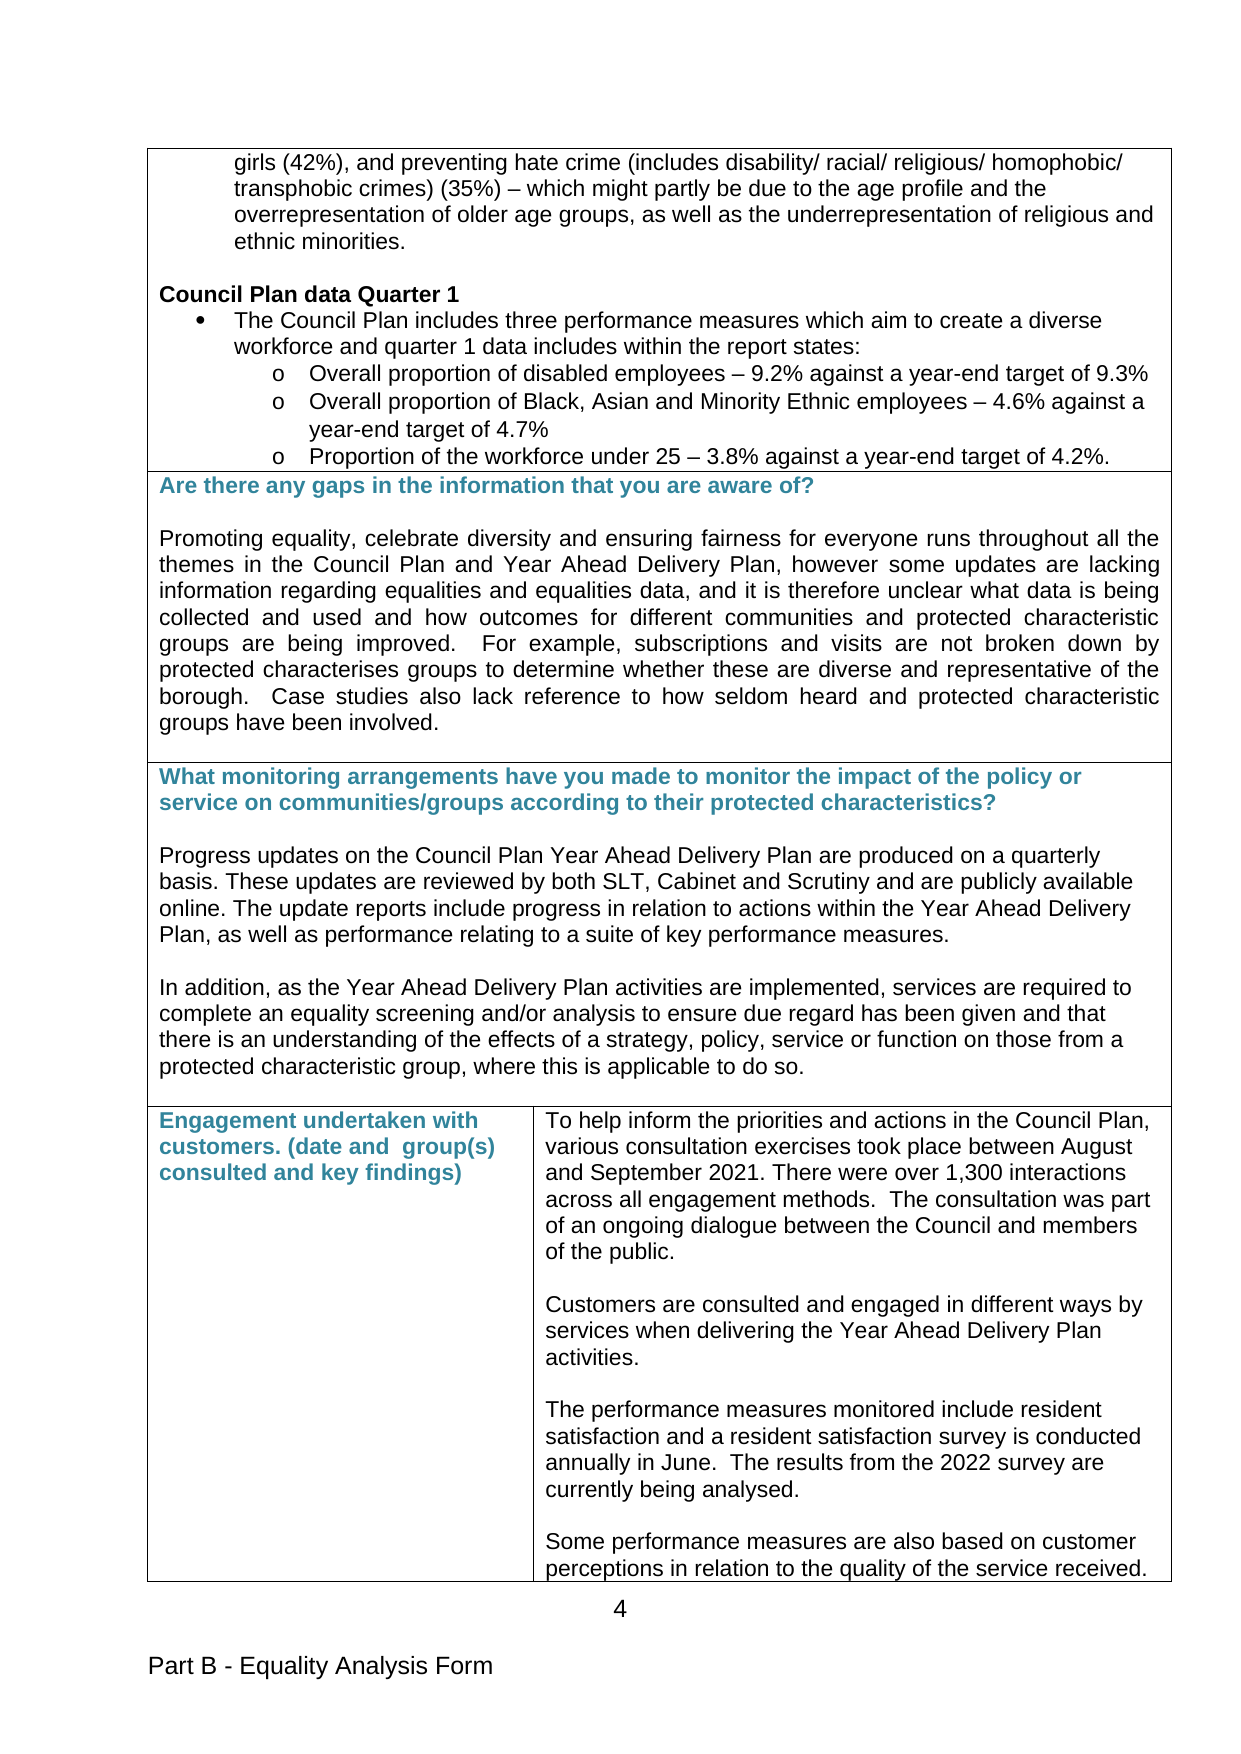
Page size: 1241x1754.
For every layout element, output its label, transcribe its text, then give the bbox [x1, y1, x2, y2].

table_cell Engagement undertaken with customers. (date and group(s) consulted and key findings) [148, 1107, 533, 1581]
table_cell Are there any gaps in the information that you are aware of? Promoting equality, celebrate diversity and ensuring fairness for everyone runs throughout all the themes in the Council Plan and Year Ahead Delivery Plan, however some updates are lacking information regarding equalities and equalities data, and it is therefore unclear what data is being collected and used and how outcomes for different communities and protected characteristic groups are being improved. For example, subscriptions and visits are not broken down by protected characterises groups to determine whether these are diverse and representative of the borough. Case studies also lack reference to how seldom heard and protected characteristic groups have been involved. [148, 472, 1171, 762]
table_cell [148, 149, 1171, 471]
table_cell To help inform the priorities and actions in the Council Plan, various consultation exercises took place between August and September 2021. There were over 1,300 interactions across all engagement methods. The consultation was part of an ongoing dialogue between the Council and members of the public. Customers are consulted and engaged in different ways by services when delivering the Year Ahead Delivery Plan activities. The performance measures monitored include resident satisfaction and a resident satisfaction survey is conducted annually in June. The results from the 2022 survey are currently being analysed. Some performance measures are also based on customer perceptions in relation to the quality of the service received. [534, 1107, 1171, 1581]
table_cell What monitoring arrangements have you made to monitor the impact of the policy or service on communities/groups according to their protected characteristics? Progress updates on the Council Plan Year Ahead Delivery Plan are produced on a quarterly basis. These updates are reviewed by both SLT, Cabinet and Scrutiny and are publicly available online. The update reports include progress in relation to actions within the Year Ahead Delivery Plan, as well as performance relating to a suite of key performance measures. In addition, as the Year Ahead Delivery Plan activities are implemented, services are required to complete an equality screening and/or analysis to ensure due regard has been given and that there is an understanding of the effects of a strategy, policy, service or function on those from a protected characteristic group, where this is applicable to do so. [148, 763, 1171, 1106]
